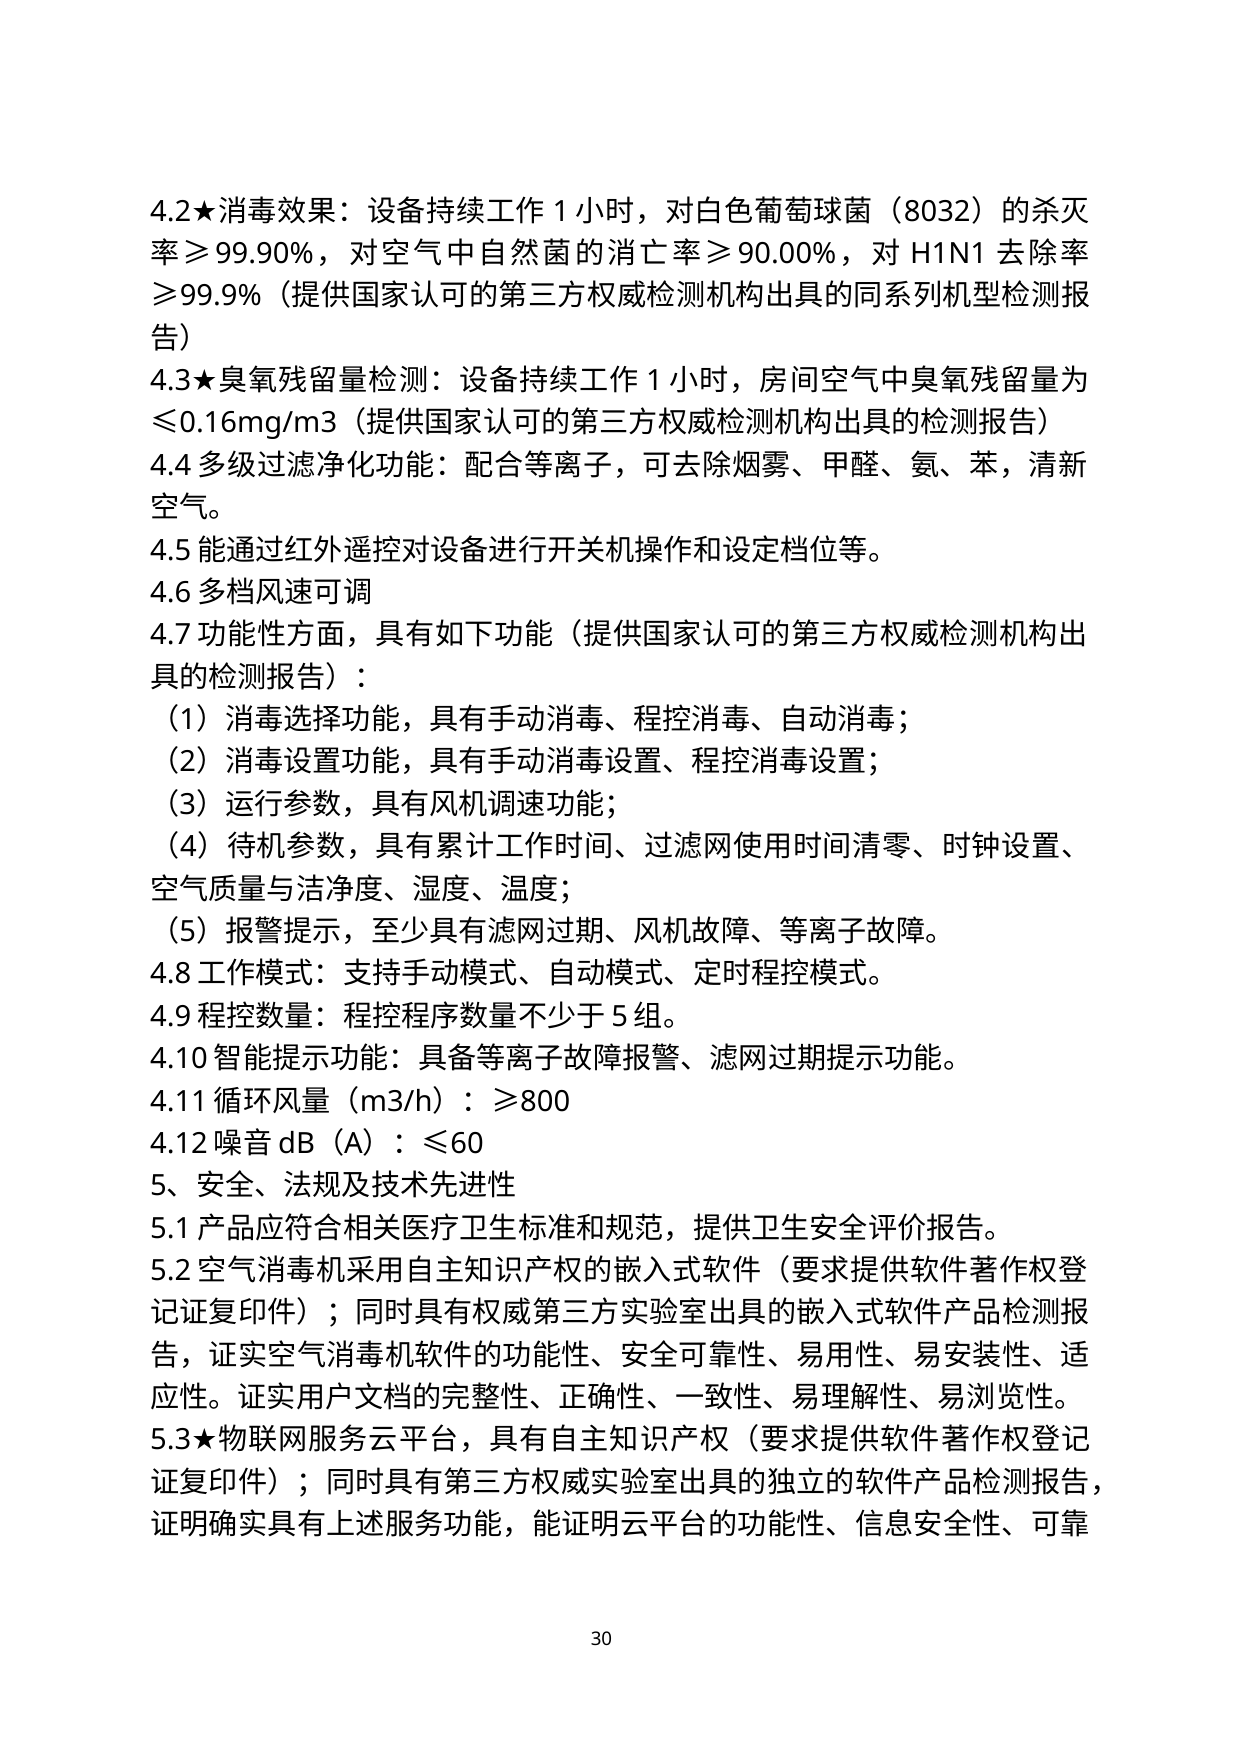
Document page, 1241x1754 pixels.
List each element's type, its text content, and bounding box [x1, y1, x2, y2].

list 4.8工作模式：支持手动模式、自动模式、定时程控模式。 [150, 950, 1090, 992]
list 4.10智能提示功能：具备等离子故障报警、滤网过期提示功能。 [150, 1035, 1090, 1077]
list 4.4多级过滤净化功能：配合等离子，可去除烟雾、甲醛、氨、苯，清新空气。 [150, 441, 1090, 526]
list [150, 1416, 1090, 1543]
list 4.5能通过红外遥控对设备进行开关机操作和设定档位等。 [150, 526, 1090, 568]
list （2）消毒设置功能，具有手动消毒设置、程控消毒设置； [150, 738, 1090, 780]
list 4.11循环风量（m3/h）：≥800 [150, 1077, 1090, 1119]
list （4）待机参数，具有累计工作时间、过滤网使用时间清零、时钟设置、空气质量与洁净度、湿度、温度； [150, 823, 1090, 907]
list 4.12噪音dB（A）：≤60 [150, 1119, 1090, 1162]
list （3）运行参数，具有风机调速功能； [150, 780, 1090, 823]
list 4.6多档风速可调 [150, 568, 1090, 611]
list 4.2★消毒效果：设备持续工作1小时，对白色葡萄球菌（8032）的杀灭率≥99.90%，对空气中自然菌的消亡率≥90.00%，对H1N1去除率≥99.9%（提供国家认可的第三方权威检测机构出具的同系列机型检测报告） [150, 187, 1090, 357]
list 4.7功能性方面，具有如下功能（提供国家认可的第三方权威检测机构出具的检测报告）： [150, 611, 1090, 696]
list 5、安全、法规及技术先进性 [150, 1162, 1090, 1204]
list （1）消毒选择功能，具有手动消毒、程控消毒、自动消毒； [150, 696, 1090, 738]
list 4.9程控数量：程控程序数量不少于5组。 [150, 992, 1090, 1035]
list 5.1产品应符合相关医疗卫生标准和规范，提供卫生安全评价报告。 [150, 1204, 1090, 1247]
list 4.3★臭氧残留量检测：设备持续工作1小时，房间空气中臭氧残留量为≤0.16mg/m3（提供国家认可的第三方权威检测机构出具的检测报告） [150, 357, 1090, 441]
list （5）报警提示，至少具有滤网过期、风机故障、等离子故障。 [150, 907, 1090, 950]
list 5.2空气消毒机采用自主知识产权的嵌入式软件（要求提供软件著作权登记证复印件）；同时具有权威第三方实验室出具的嵌入式软件产品检测报告，证实空气消毒机软件的功能性、安全可靠性、易用性、易安装性、适应性。证实用户文档的完整性、正确性、一致性、易理解性、易浏览性。 [150, 1247, 1090, 1416]
